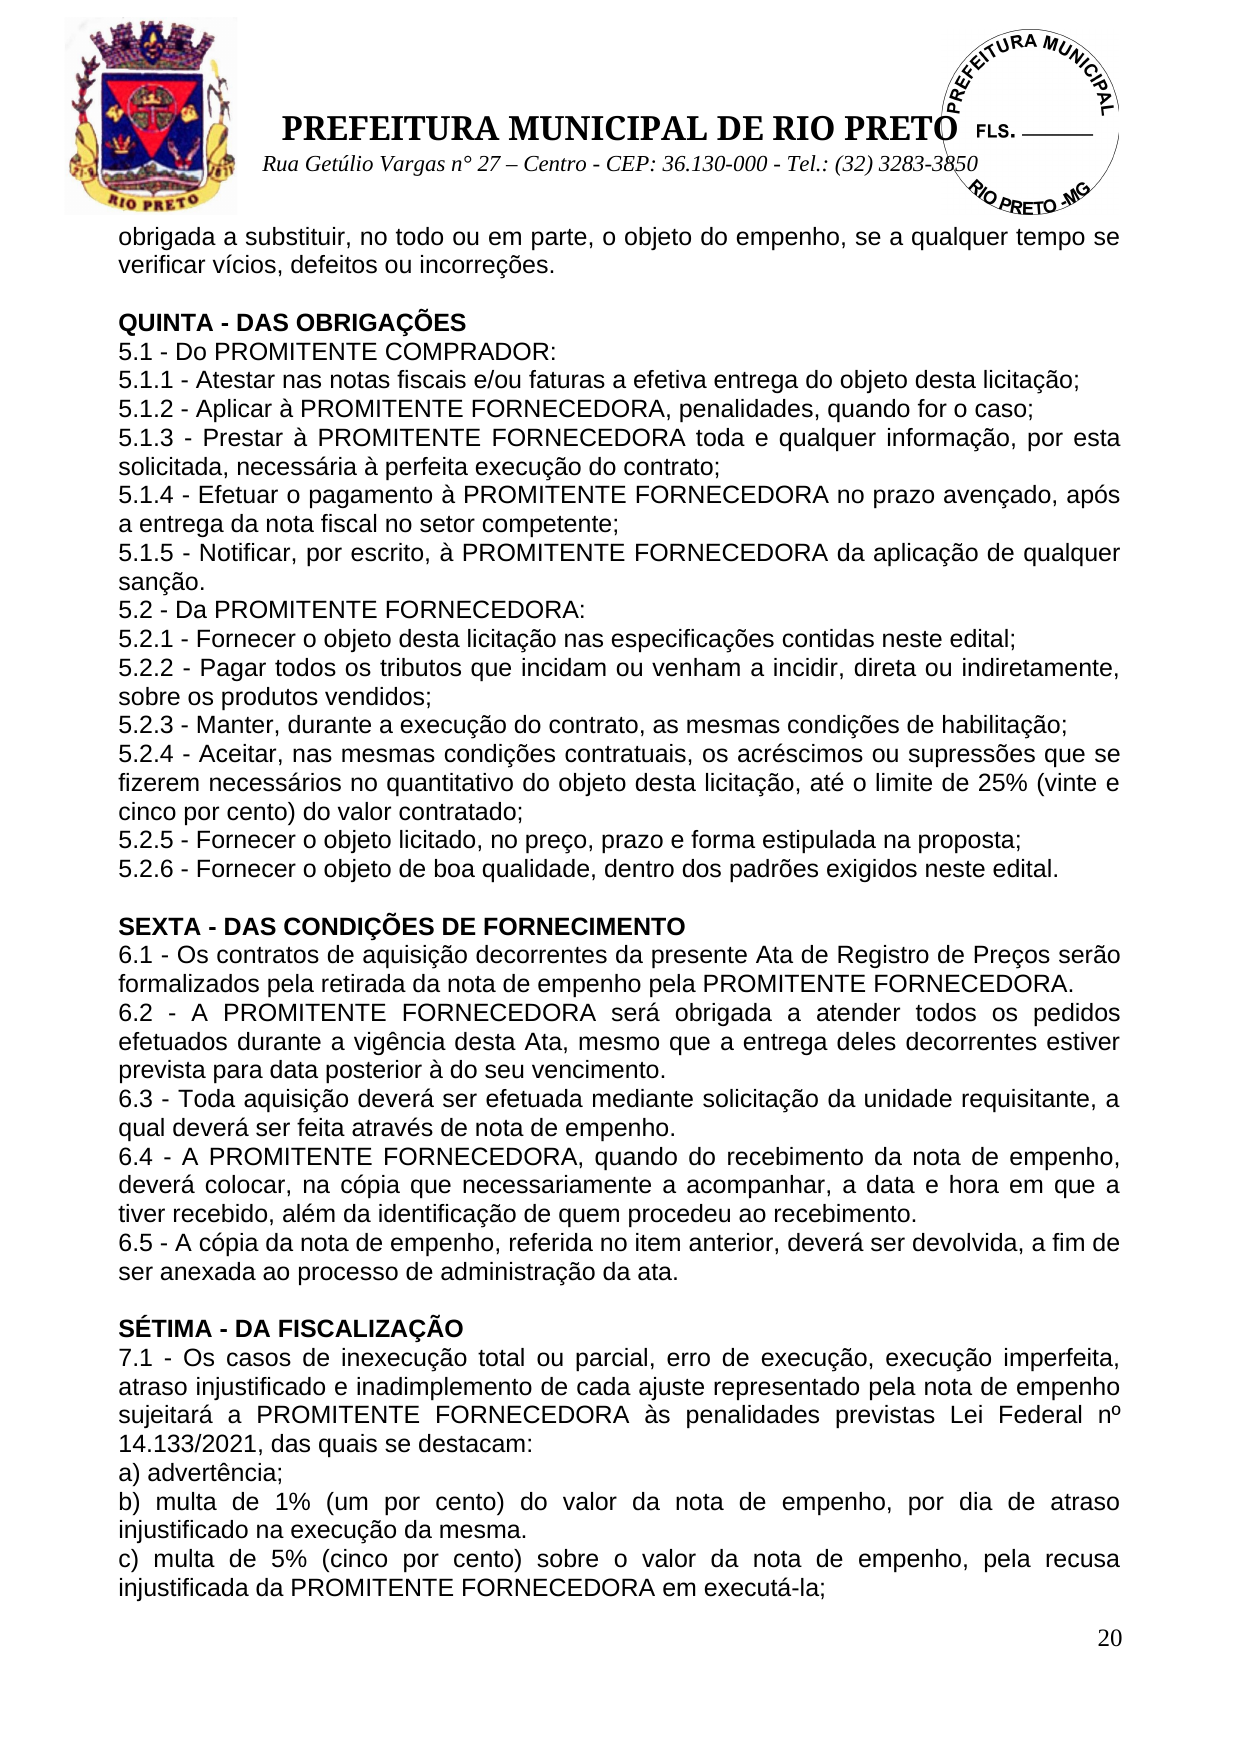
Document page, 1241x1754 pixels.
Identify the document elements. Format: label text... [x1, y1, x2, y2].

text 6.4 - A PROMITENTE FORNECEDORA, quando do recebimento da nota de empenho, deverá colocar, na cópia que necessariamente a acompanhar, a data e hora em que a tiver recebido, além da identificação de quem procedeu ao recebimento. [118, 1142, 1122, 1228]
text QUINTA - DAS OBRIGAÇÕES [118, 308, 1122, 337]
text 5.1.1 - Atestar nas notas fiscais e/ou faturas a efetiva entrega do objeto desta licitação; [118, 365, 1122, 394]
text 5.2 - Da PROMITENTE FORNECEDORA: [118, 595, 1122, 624]
text SEXTA - DAS CONDIÇÕES DE FORNECIMENTO [118, 912, 1122, 940]
text SÉTIMA - DA FISCALIZAÇÃO [118, 1314, 1122, 1343]
picture [64, 17, 238, 215]
text 5.1.4 - Efetuar o pagamento à PROMITENTE FORNECEDORA no prazo avençado, após a entrega da nota fiscal no setor competente; [118, 480, 1122, 538]
text 5.2.4 - Aceitar, nas mesmas condições contratuais, os acréscimos ou supressões que se fizerem necessários no quantitativo do objeto desta licitação, até o limite de 25% (vinte e cinco por cento) do valor contratado; [118, 739, 1122, 825]
text a) advertência; [118, 1458, 1122, 1487]
picture [941, 29, 1119, 215]
text 5.2.3 - Manter, durante a execução do contrato, as mesmas condições de habilitação; [118, 710, 1122, 739]
text 6.1 - Os contratos de aquisição decorrentes da presente Ata de Registro de Preços serão formalizados pela retirada da nota de empenho pela PROMITENTE FORNECEDORA. [118, 940, 1122, 998]
text c) multa de 5% (cinco por cento) sobre o valor da nota de empenho, pela recusa injustificada da PROMITENTE FORNECEDORA em executá-la; [118, 1544, 1122, 1602]
text 5.1.2 - Aplicar à PROMITENTE FORNECEDORA, penalidades, quando for o caso; [118, 394, 1122, 423]
text 6.2 - A PROMITENTE FORNECEDORA será obrigada a atender todos os pedidos efetuados durante a vigência desta Ata, mesmo que a entrega deles decorrentes estiver prevista para data posterior à do seu vencimento. [118, 998, 1122, 1084]
text 5.1.3 - Prestar à PROMITENTE FORNECEDORA toda e qualquer informação, por esta solicitada, necessária à perfeita execução do contrato; [118, 423, 1122, 480]
text 5.1 - Do PROMITENTE COMPRADOR: [118, 337, 1122, 365]
text 6.3 - Toda aquisição deverá ser efetuada mediante solicitação da unidade requisitante, a qual deverá ser feita através de nota de empenho. [118, 1084, 1122, 1142]
text 5.2.2 - Pagar todos os tributos que incidam ou venham a incidir, direta ou indiretamente, sobre os produtos vendidos; [118, 653, 1122, 710]
picture [941, 118, 951, 138]
text b) multa de 1% (um por cento) do valor da nota de empenho, por dia de atraso injustificado na execução da mesma. [118, 1487, 1122, 1544]
text 5.1.5 - Notificar, por escrito, à PROMITENTE FORNECEDORA da aplicação de qualquer sanção. [118, 538, 1122, 595]
text 6.5 - A cópia da nota de empenho, referida no item anterior, deverá ser devolvida, a fim de ser anexada ao processo de administração da ata. [118, 1228, 1122, 1285]
text 5.2.1 - Fornecer o objeto desta licitação nas especificações contidas neste edital; [118, 624, 1122, 653]
text 5.2.5 - Fornecer o objeto licitado, no preço, prazo e forma estipulada na proposta; [118, 825, 1122, 854]
text 7.1 - Os casos de inexecução total ou parcial, erro de execução, execução imperfeita, atraso injustificado e inadimplemento de cada ajuste representado pela nota de empenho sujeitará a PROMITENTE FORNECEDORA às penalidades previstas Lei Federal nº 14.133/2021, das quais se destacam: [118, 1343, 1122, 1458]
text 5.2.6 - Fornecer o objeto de boa qualidade, dentro dos padrões exigidos neste edital. [118, 854, 1122, 883]
